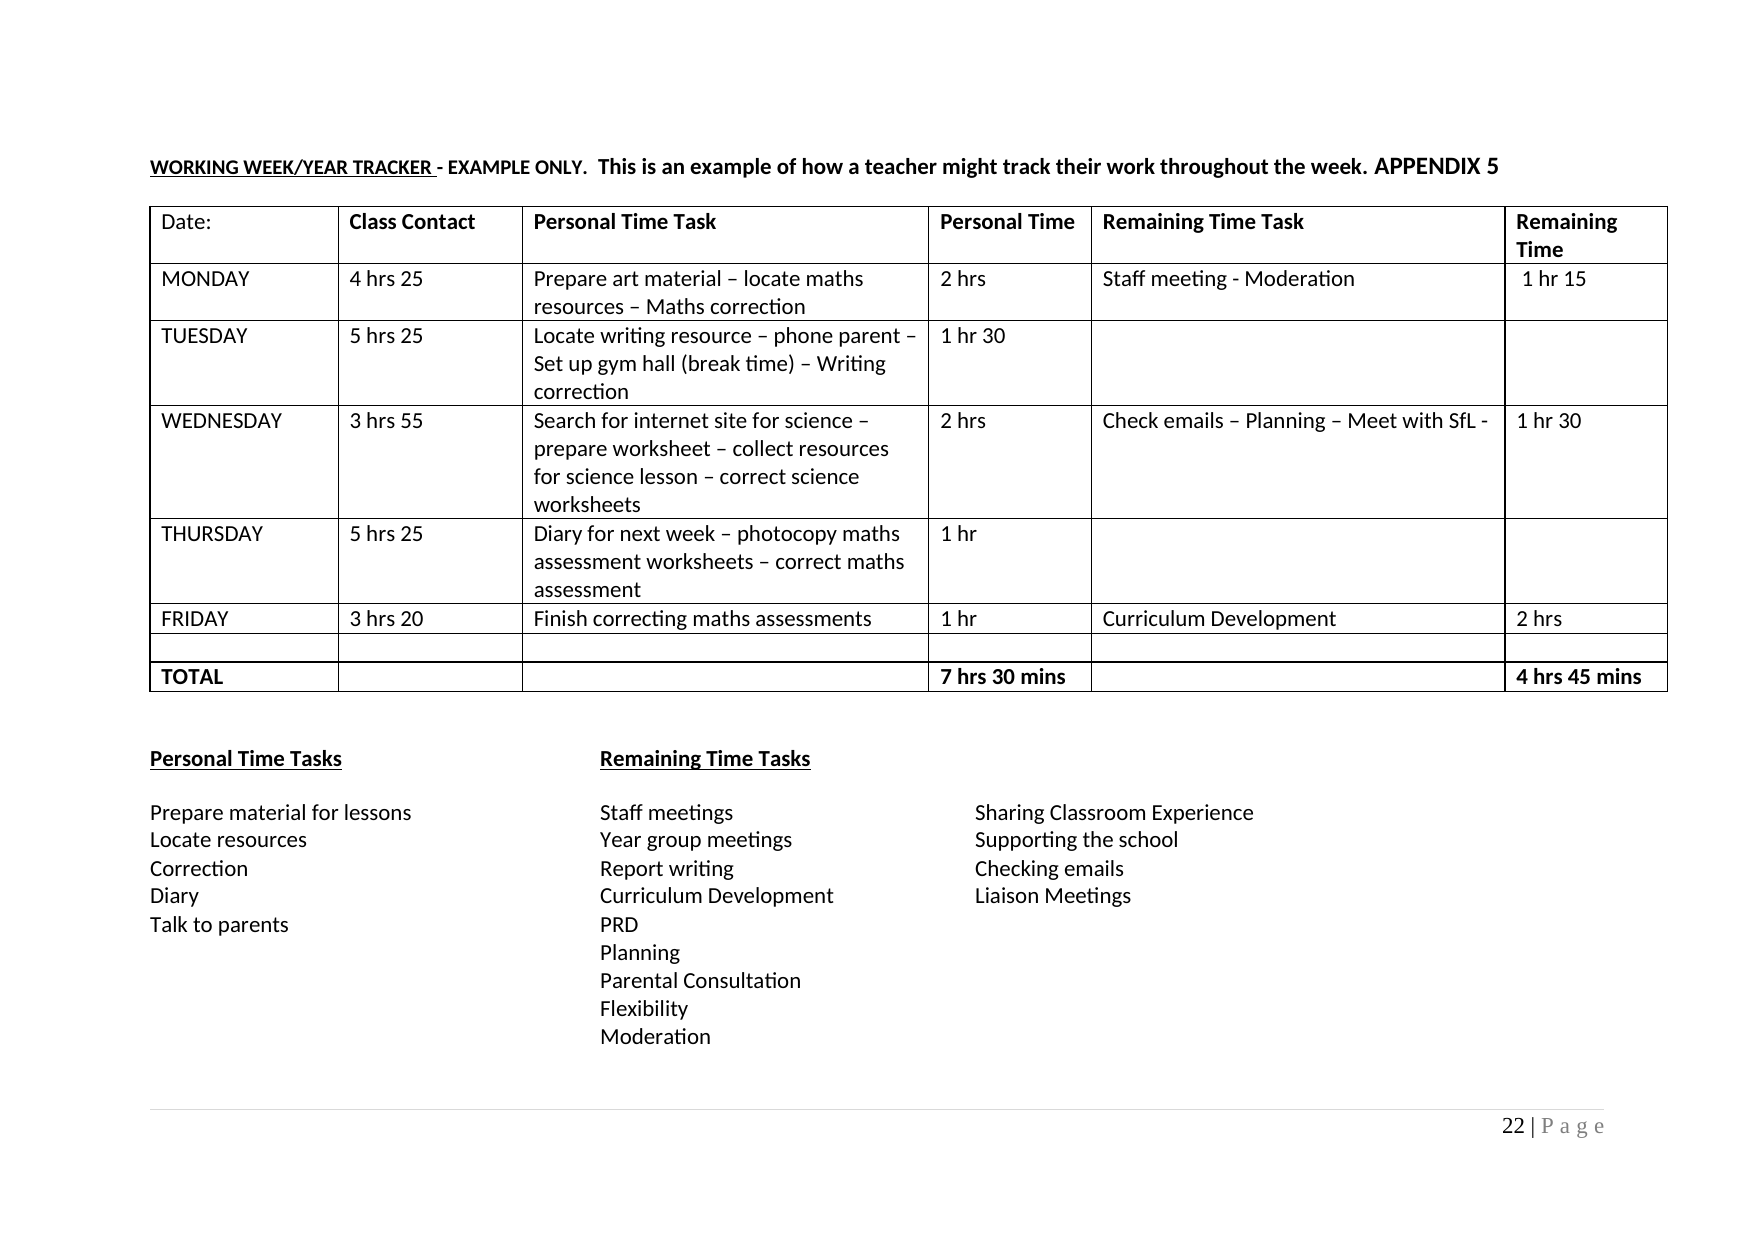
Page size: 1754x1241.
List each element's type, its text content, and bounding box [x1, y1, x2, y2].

table_cell 2 hrs [929, 264, 1091, 320]
table_header Date: [151, 207, 338, 263]
table_cell Curriculum Development [1092, 604, 1504, 632]
table_cell WEDNESDAY [151, 406, 338, 518]
text WORKING WEEK/YEAR TRACKER - EXAMPLE ONLY. This is an example of how a teacher might track their work throughout the week. APPENDIX 5 [150, 150, 1604, 181]
text Parental Consultation [150, 966, 1604, 994]
text Diary Curriculum Development Liaison Meetings [150, 882, 1604, 910]
table_cell 7 hrs 30 mins [929, 663, 1091, 691]
table_cell Check emails – Planning – Meet with SfL - [1092, 406, 1504, 518]
table_cell 5 hrs 25 [339, 519, 522, 603]
table_cell TOTAL [151, 663, 338, 691]
table_cell TUESDAY [151, 321, 338, 405]
table_cell FRIDAY [151, 604, 338, 632]
table_cell [1092, 321, 1504, 405]
table_cell [523, 663, 928, 691]
table_cell [1506, 519, 1667, 603]
table_cell [1506, 634, 1667, 661]
table_header Personal Time [929, 207, 1091, 263]
text Personal Time Tasks Remaining Time Tasks [150, 744, 1604, 773]
table_cell 2 hrs [1506, 604, 1667, 632]
table_cell [151, 634, 338, 661]
text Correction Report writing Checking emails [150, 854, 1604, 882]
table_cell 2 hrs [929, 406, 1091, 518]
table_cell Locate writing resource – phone parent – Set up gym hall (break time) – Writing correction [523, 321, 928, 405]
table_cell Search for internet site for science – prepare worksheet – collect resources for science lesson – correct science worksheets [523, 406, 928, 518]
table_header Remaining Time [1506, 207, 1667, 263]
table_cell Finish correcting maths assessments [523, 604, 928, 632]
table_header Remaining Time Task [1092, 207, 1504, 263]
table_cell 1 hr 30 [1506, 406, 1667, 518]
table_cell Diary for next week – photocopy maths assessment worksheets – correct maths assessment [523, 519, 928, 603]
text Talk to parents PRD [150, 910, 1604, 938]
table_cell [1092, 663, 1504, 691]
table_cell 3 hrs 55 [339, 406, 522, 518]
table_cell [339, 663, 522, 691]
table_cell [1506, 321, 1667, 405]
table_cell [523, 634, 928, 661]
text Moderation [150, 1022, 1604, 1050]
table_cell MONDAY [151, 264, 338, 320]
text Flexibility [150, 994, 1604, 1022]
table_cell [1092, 634, 1504, 661]
table_cell 3 hrs 20 [339, 604, 522, 632]
table_cell 1 hr [929, 519, 1091, 603]
text Prepare material for lessons Staff meetings Sharing Classroom Experience [150, 798, 1604, 826]
table_cell 1 hr [929, 604, 1091, 632]
table_cell [1092, 519, 1504, 603]
table_cell 1 hr 15 [1506, 264, 1667, 320]
table_cell THURSDAY [151, 519, 338, 603]
table_header Class Contact [339, 207, 522, 263]
table_header Personal Time Task [523, 207, 928, 263]
table_cell Staff meeting - Moderation [1092, 264, 1504, 320]
text Locate resources Year group meetings Supporting the school [150, 826, 1604, 854]
table_cell [339, 634, 522, 661]
table_cell 4 hrs 45 mins [1506, 663, 1667, 691]
text Planning [150, 938, 1604, 966]
table_cell [929, 634, 1091, 661]
table_cell 1 hr 30 [929, 321, 1091, 405]
table_cell 5 hrs 25 [339, 321, 522, 405]
table_cell Prepare art material – locate maths resources – Maths correction [523, 264, 928, 320]
table_cell 4 hrs 25 [339, 264, 522, 320]
